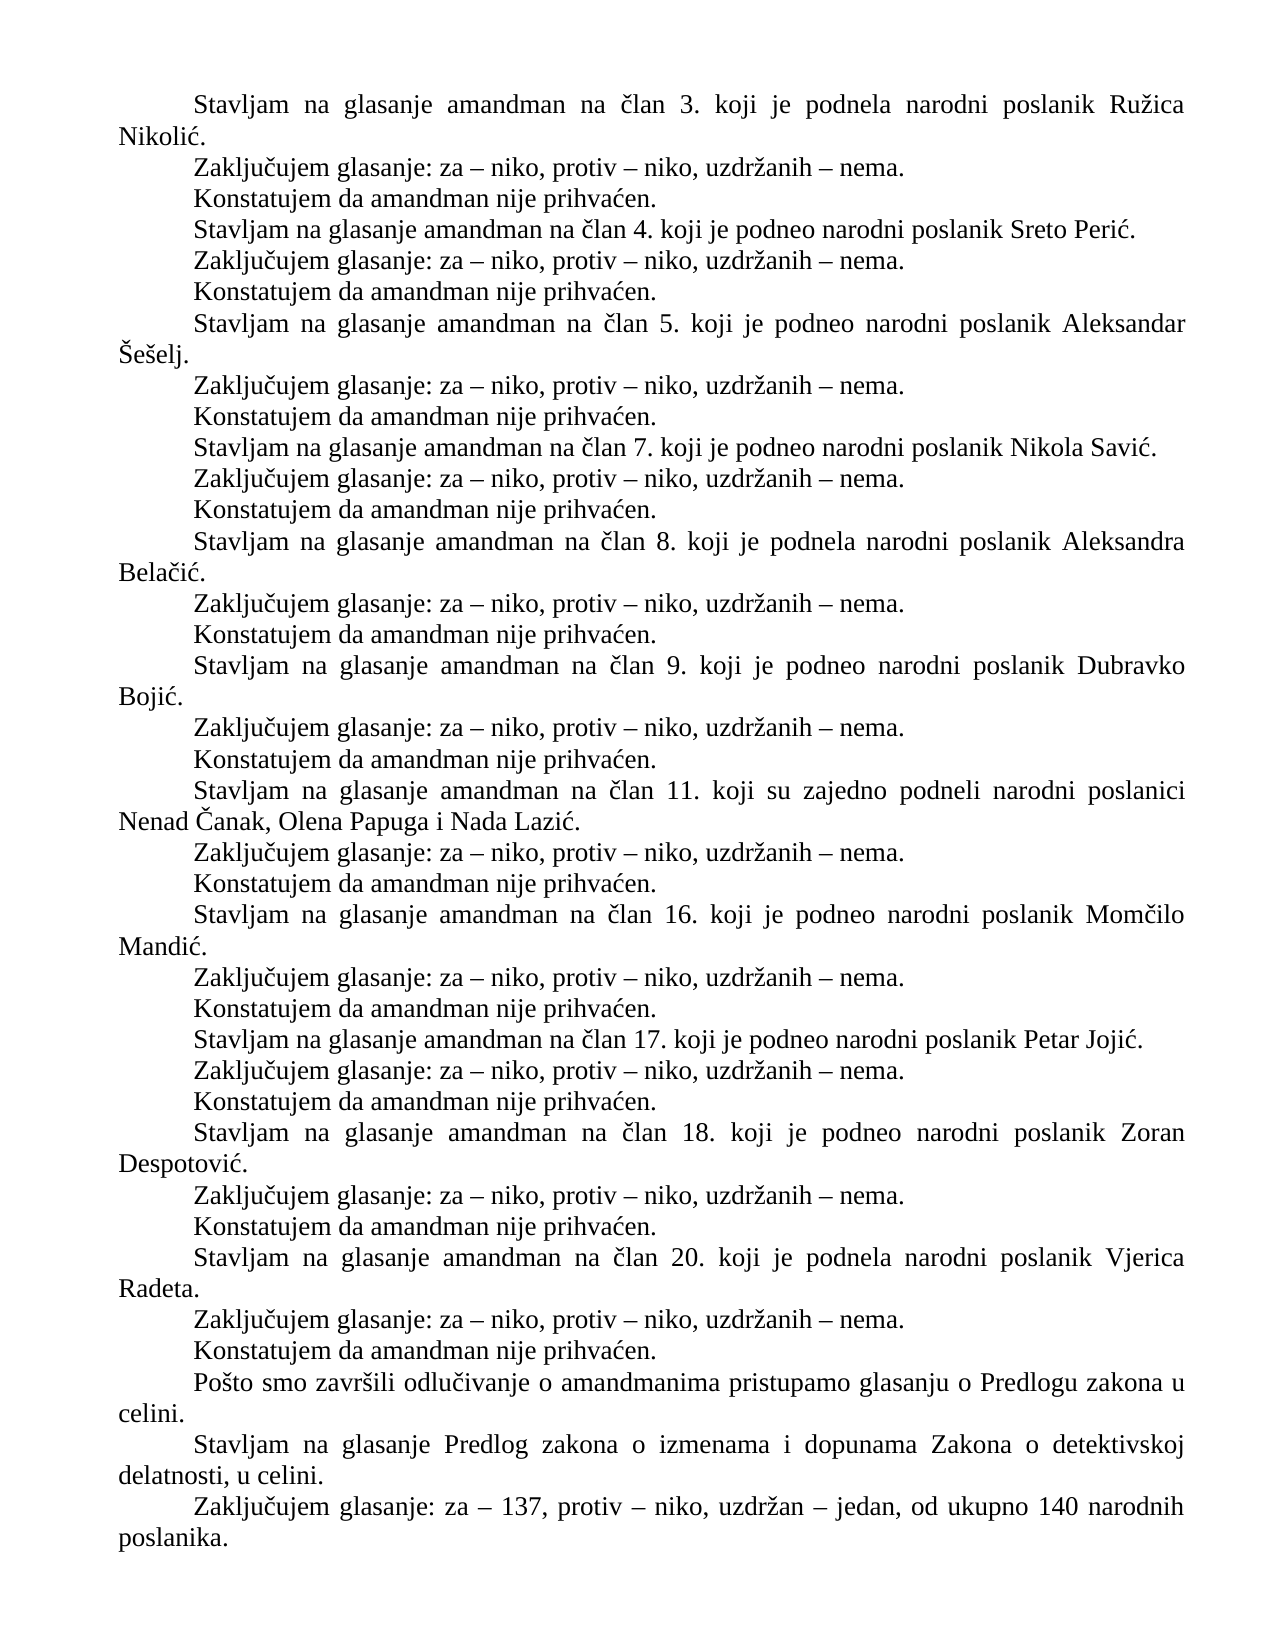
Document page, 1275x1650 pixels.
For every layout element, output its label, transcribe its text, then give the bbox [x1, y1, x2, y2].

text Stavljam na glasanje amandman na član 17. koji je podneo narodni poslanik Petar Jojić. [118, 1023, 1186, 1054]
text Stavljam na glasanje amandman na član 18. koji je podneo narodni poslanik Zoran Despotović. [118, 1116, 1186, 1179]
text Stavljam na glasanje amandman na član 11. koji su zajedno podneli narodni poslanici Nenad Čanak, Olena Papuga i Nada Lazić. [118, 774, 1186, 836]
text Konstatujem da amandman nije prihvaćen. [118, 1334, 1186, 1366]
text Konstatujem da amandman nije prihvaćen. [118, 400, 1186, 431]
text Stavljam na glasanje amandman na član 16. koji je podneo narodni poslanik Momčilo Mandić. [118, 898, 1186, 961]
text Stavljam na glasanje amandman na član 3. koji je podnela narodni poslanik Ružica Nikolić. [118, 89, 1186, 151]
text Stavljam na glasanje amandman na član 4. koji je podneo narodni poslanik Sreto Perić. [118, 213, 1186, 244]
text Stavljam na glasanje amandman na član 7. koji je podneo narodni poslanik Nikola Savić. [118, 431, 1186, 462]
text Zaključujem glasanje: za – niko, protiv – niko, uzdržanih – nema. [118, 462, 1186, 493]
text Stavljam na glasanje amandman na član 8. koji je podnela narodni poslanik Aleksandra Belačić. [118, 525, 1186, 587]
text Zaključujem glasanje: za – niko, protiv – niko, uzdržanih – nema. [118, 1054, 1186, 1085]
text Stavljam na glasanje amandman na član 20. koji je podnela narodni poslanik Vjerica Radeta. [118, 1241, 1186, 1303]
text Konstatujem da amandman nije prihvaćen. [118, 743, 1186, 774]
text Zaključujem glasanje: za – niko, protiv – niko, uzdržanih – nema. [118, 244, 1186, 276]
text Konstatujem da amandman nije prihvaćen. [118, 618, 1186, 649]
text Konstatujem da amandman nije prihvaćen. [118, 1210, 1186, 1241]
text Zaključujem glasanje: za – niko, protiv – niko, uzdržanih – nema. [118, 961, 1186, 992]
text Zaključujem glasanje: za – niko, protiv – niko, uzdržanih – nema. [118, 1179, 1186, 1210]
text Konstatujem da amandman nije prihvaćen. [118, 992, 1186, 1023]
text Zaključujem glasanje: za – niko, protiv – niko, uzdržanih – nema. [118, 369, 1186, 400]
text Zaključujem glasanje: za – 137, protiv – niko, uzdržan – jedan, od ukupno 140 narodnih poslanika. [118, 1490, 1186, 1552]
text Pošto smo završili odlučivanje o amandmanima pristupamo glasanju o Predlogu zakona u celini. [118, 1366, 1186, 1428]
text Stavljam na glasanje amandman na član 5. koji je podneo narodni poslanik Aleksandar Šešelj. [118, 307, 1186, 369]
text Zaključujem glasanje: za – niko, protiv – niko, uzdržanih – nema. [118, 1303, 1186, 1334]
text Konstatujem da amandman nije prihvaćen. [118, 276, 1186, 307]
text Zaključujem glasanje: za – niko, protiv – niko, uzdržanih – nema. [118, 587, 1186, 618]
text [118, 151, 1186, 182]
text Konstatujem da amandman nije prihvaćen. [118, 867, 1186, 898]
text Zaključujem glasanje: za – niko, protiv – niko, uzdržanih – nema. [118, 836, 1186, 867]
text Konstatujem da amandman nije prihvaćen. [118, 182, 1186, 213]
text Stavljam na glasanje amandman na član 9. koji je podneo narodni poslanik Dubravko Bojić. [118, 649, 1186, 712]
text Stavljam na glasanje Predlog zakona o izmenama i dopunama Zakona o detektivskoj delatnosti, u celini. [118, 1428, 1186, 1490]
text Konstatujem da amandman nije prihvaćen. [118, 493, 1186, 525]
text Zaključujem glasanje: za – niko, protiv – niko, uzdržanih – nema. [118, 712, 1186, 743]
text Konstatujem da amandman nije prihvaćen. [118, 1085, 1186, 1116]
